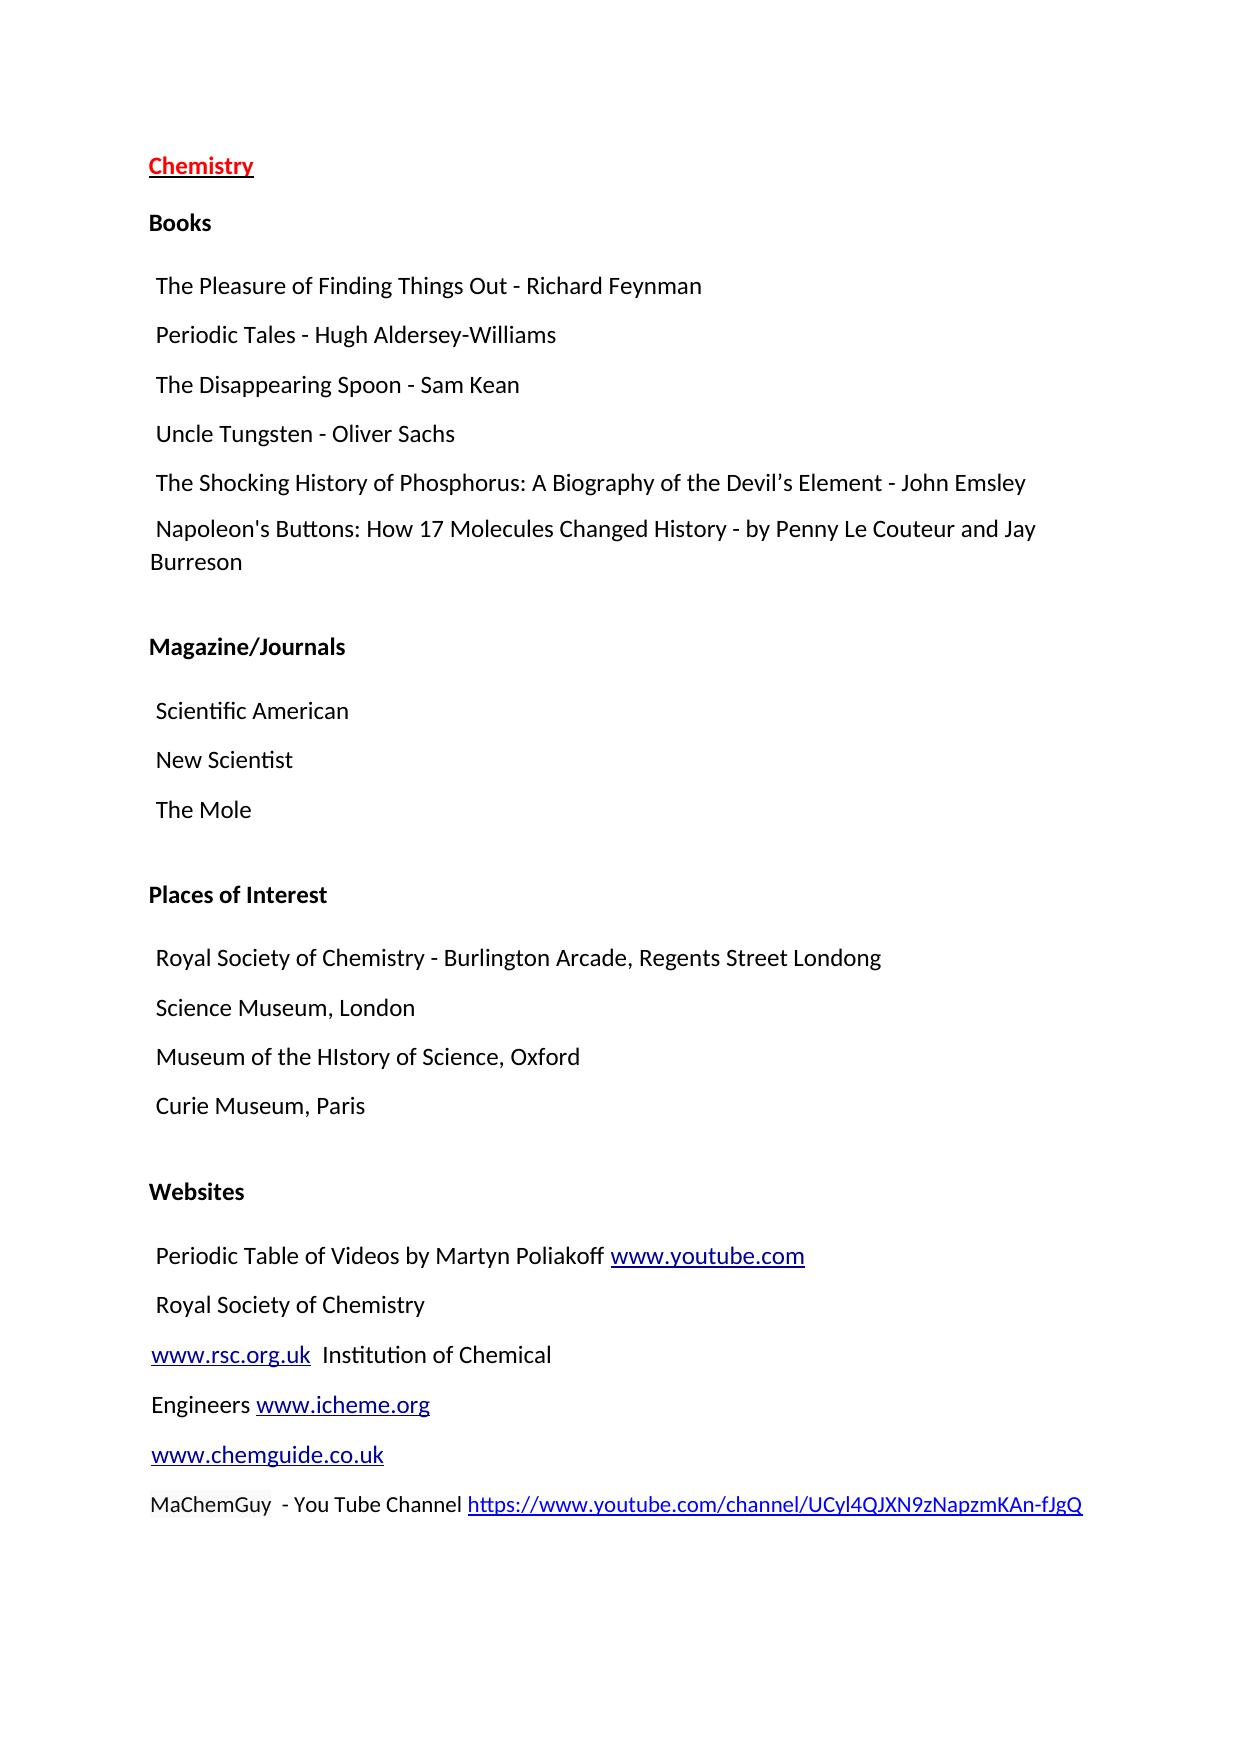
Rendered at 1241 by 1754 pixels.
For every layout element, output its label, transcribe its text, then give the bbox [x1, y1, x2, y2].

text Places of Interest [148, 879, 1090, 910]
text Periodic Tales - Hugh Aldersey-Williams [150, 319, 1086, 350]
text Scientific American [150, 695, 1086, 726]
text Books [148, 207, 1090, 238]
text Uncle Tungsten - Oliver Sachs [150, 418, 1086, 448]
text New Scientist [150, 744, 1086, 775]
text Periodic Table of Videos by Martyn Poliakoff www.youtube.com [150, 1240, 1086, 1270]
text Royal Society of Chemistry - Burlington Arcade, Regents Street Londong [150, 942, 1086, 973]
text Magazine/Journals [148, 631, 1090, 662]
text Museum of the HIstory of Science, Oxford [150, 1041, 1086, 1072]
text The Disappearing Spoon - Sam Kean [150, 369, 1086, 399]
text Curie Museum, Paris [150, 1091, 1086, 1121]
text The Mole [150, 794, 1086, 824]
text Royal Society of Chemistry www.rsc.org.uk Institution of Chemical Engineers www.icheme.org www.chemguide.co.uk [150, 1289, 559, 1469]
text MaChemGuy - You Tube Channel https://www.youtube.com/channel/UCyl4QJXN9zNapzmKAn-fJgQ [271, 1490, 1087, 1518]
text Napoleon's Buttons: How 17 Molecules Changed History - by Penny Le Couteur and Jay Burreson [150, 513, 1090, 577]
text The Shocking History of Phosphorus: A Biography of the Devil’s Element - John Emsley [150, 467, 1086, 497]
text The Pleasure of Finding Things Out - Richard Feynman [150, 271, 1086, 301]
text Chemistry [148, 150, 1062, 181]
text Websites [148, 1176, 1090, 1207]
text Science Museum, London [150, 992, 1086, 1023]
